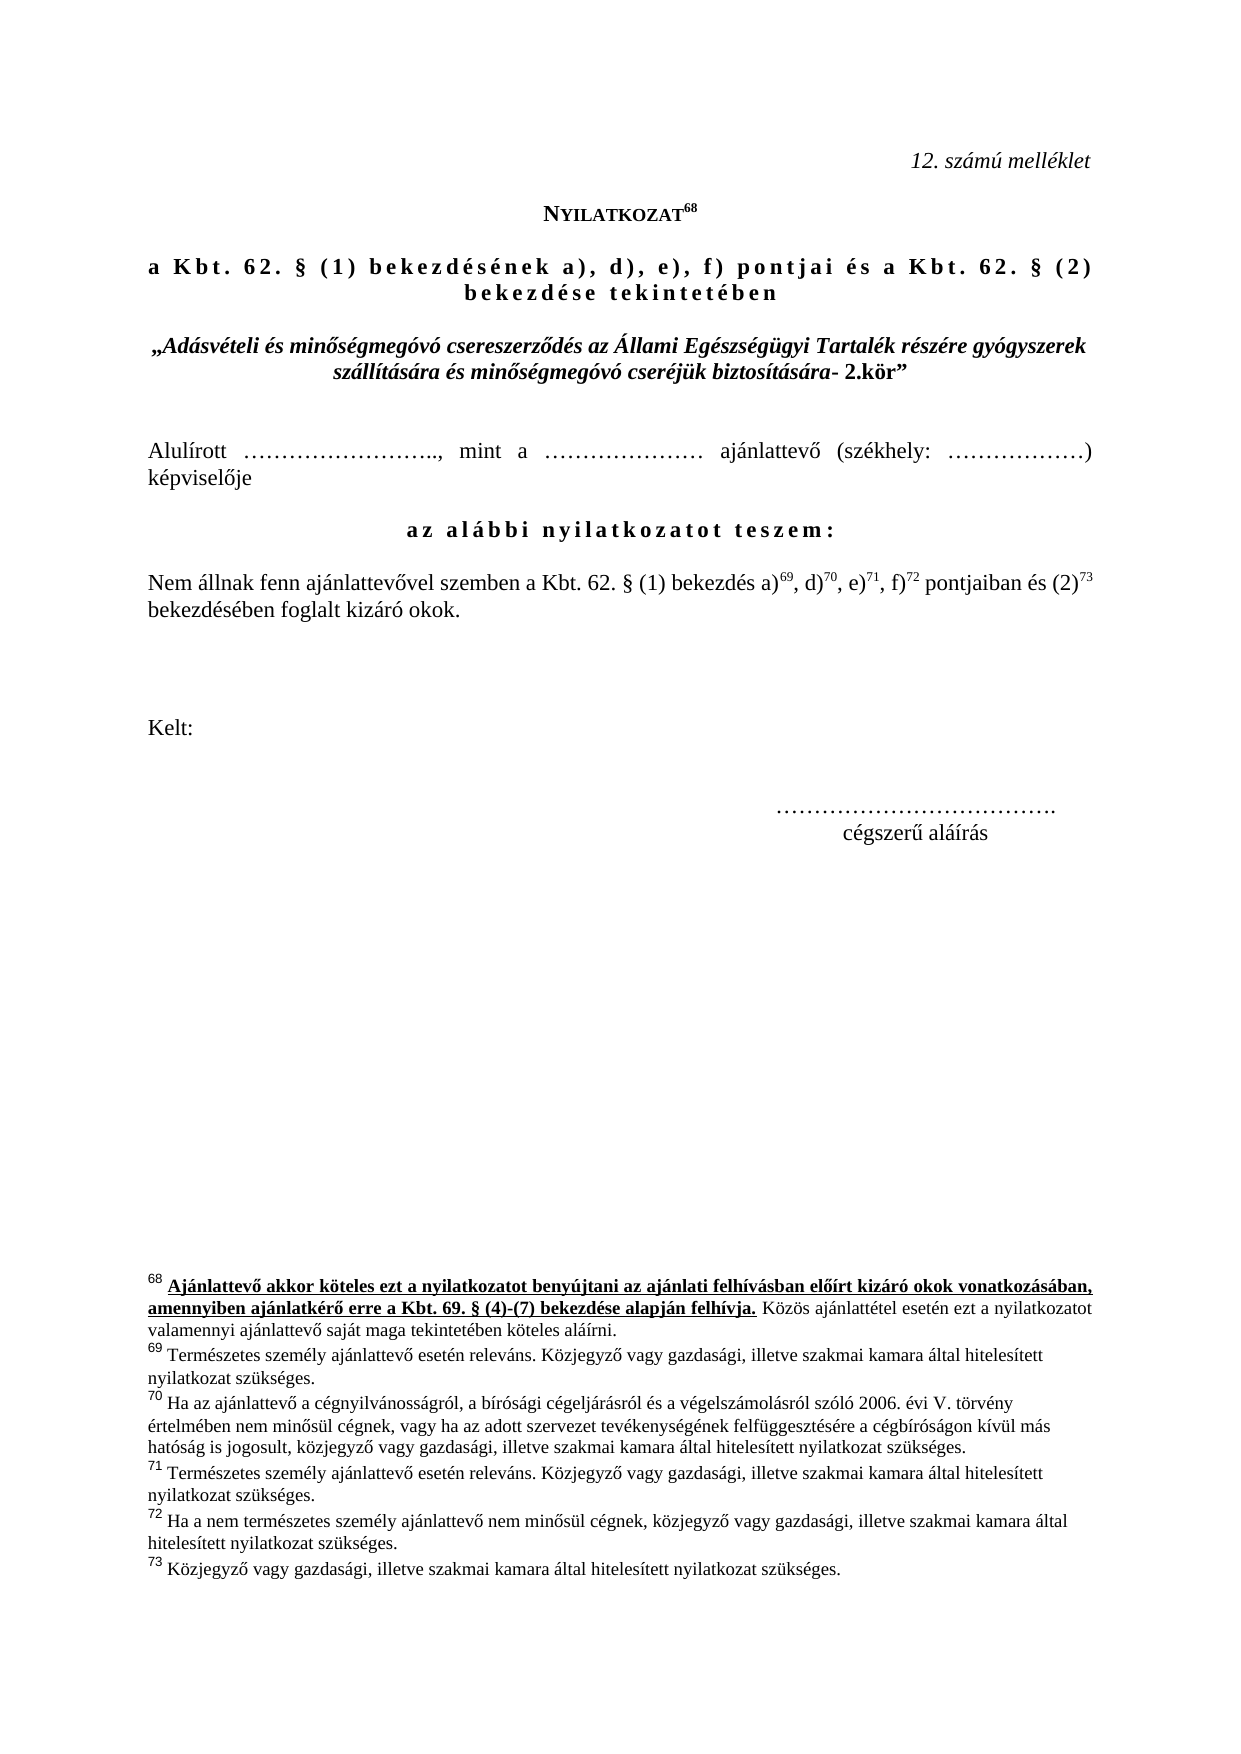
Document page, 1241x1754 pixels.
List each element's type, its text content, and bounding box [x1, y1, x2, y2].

text Nyilatkozat [148, 200, 1093, 227]
text Kelt: [148, 713, 1093, 740]
text a Kbt. 62. § (1) bekezdésének a), d), e), f) pontjai és a Kbt. 62. § (2) bekezdése tekintetében [148, 253, 1093, 306]
text 12. számú melléklet [148, 148, 1093, 174]
text cégszerű aláírás [148, 819, 1093, 845]
text Alulírott …………………….., mint a ………………… ajánlattevő (székhely: ………………) képviselője [148, 437, 1093, 490]
text Nem állnak fenn ajánlattevővel szemben a Kbt. 62. § (1) bekezdés a), d), e), f) pontjaiban és (2) bekezdésében foglalt kizáró okok. [148, 569, 1093, 622]
text „Adásvételi és minőségmegóvó csereszerződés az Állami Egészségügyi Tartalék részére gyógyszerek szállítására és minőségmegóvó cseréjük biztosítására- 2.kör” [148, 332, 1093, 385]
text ………………………………. [148, 793, 1093, 819]
text az alábbi nyilatkozatot teszem: [148, 517, 1093, 543]
